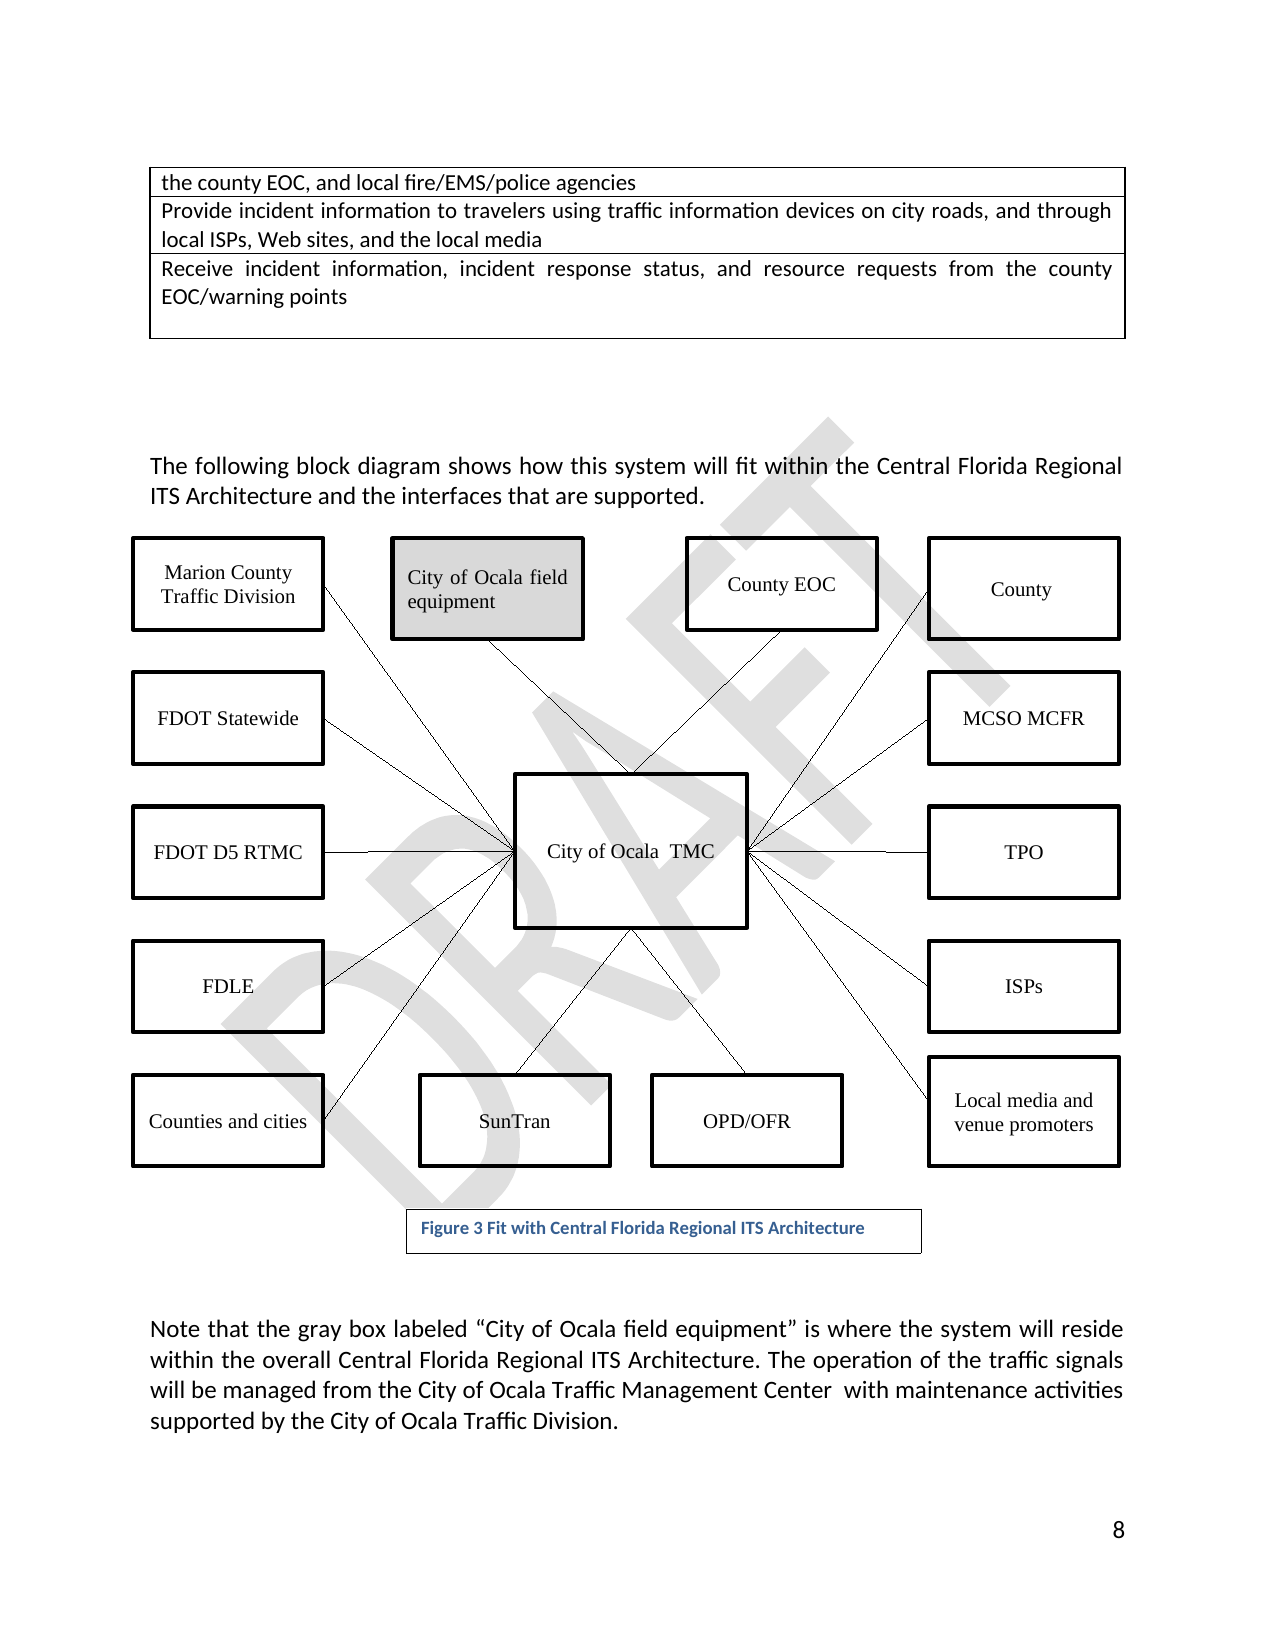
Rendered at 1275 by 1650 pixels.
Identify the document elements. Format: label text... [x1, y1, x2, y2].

table_cell Provide incident information to travelers using traffic information devices on city roads, and through local ISPs, Web sites, and the local media [151, 197, 1124, 253]
text The following block diagram shows how this system will fit within the Central Florida Regional ITS Architecture and the interfaces that are supported. [150, 450, 1125, 511]
table_cell Receive incident information, incident response status, and resource requests from the county EOC/warning points [151, 254, 1124, 338]
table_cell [151, 168, 1124, 196]
text Note that the gray box labeled “City of Ocala field equipment” is where the system will reside within the overall Central Florida Regional ITS Architecture. The operation of the traffic signals will be managed from the City of Ocala Traffic Management Center with maintenance activities supported by the City of Ocala Traffic Division. [150, 1313, 1125, 1435]
